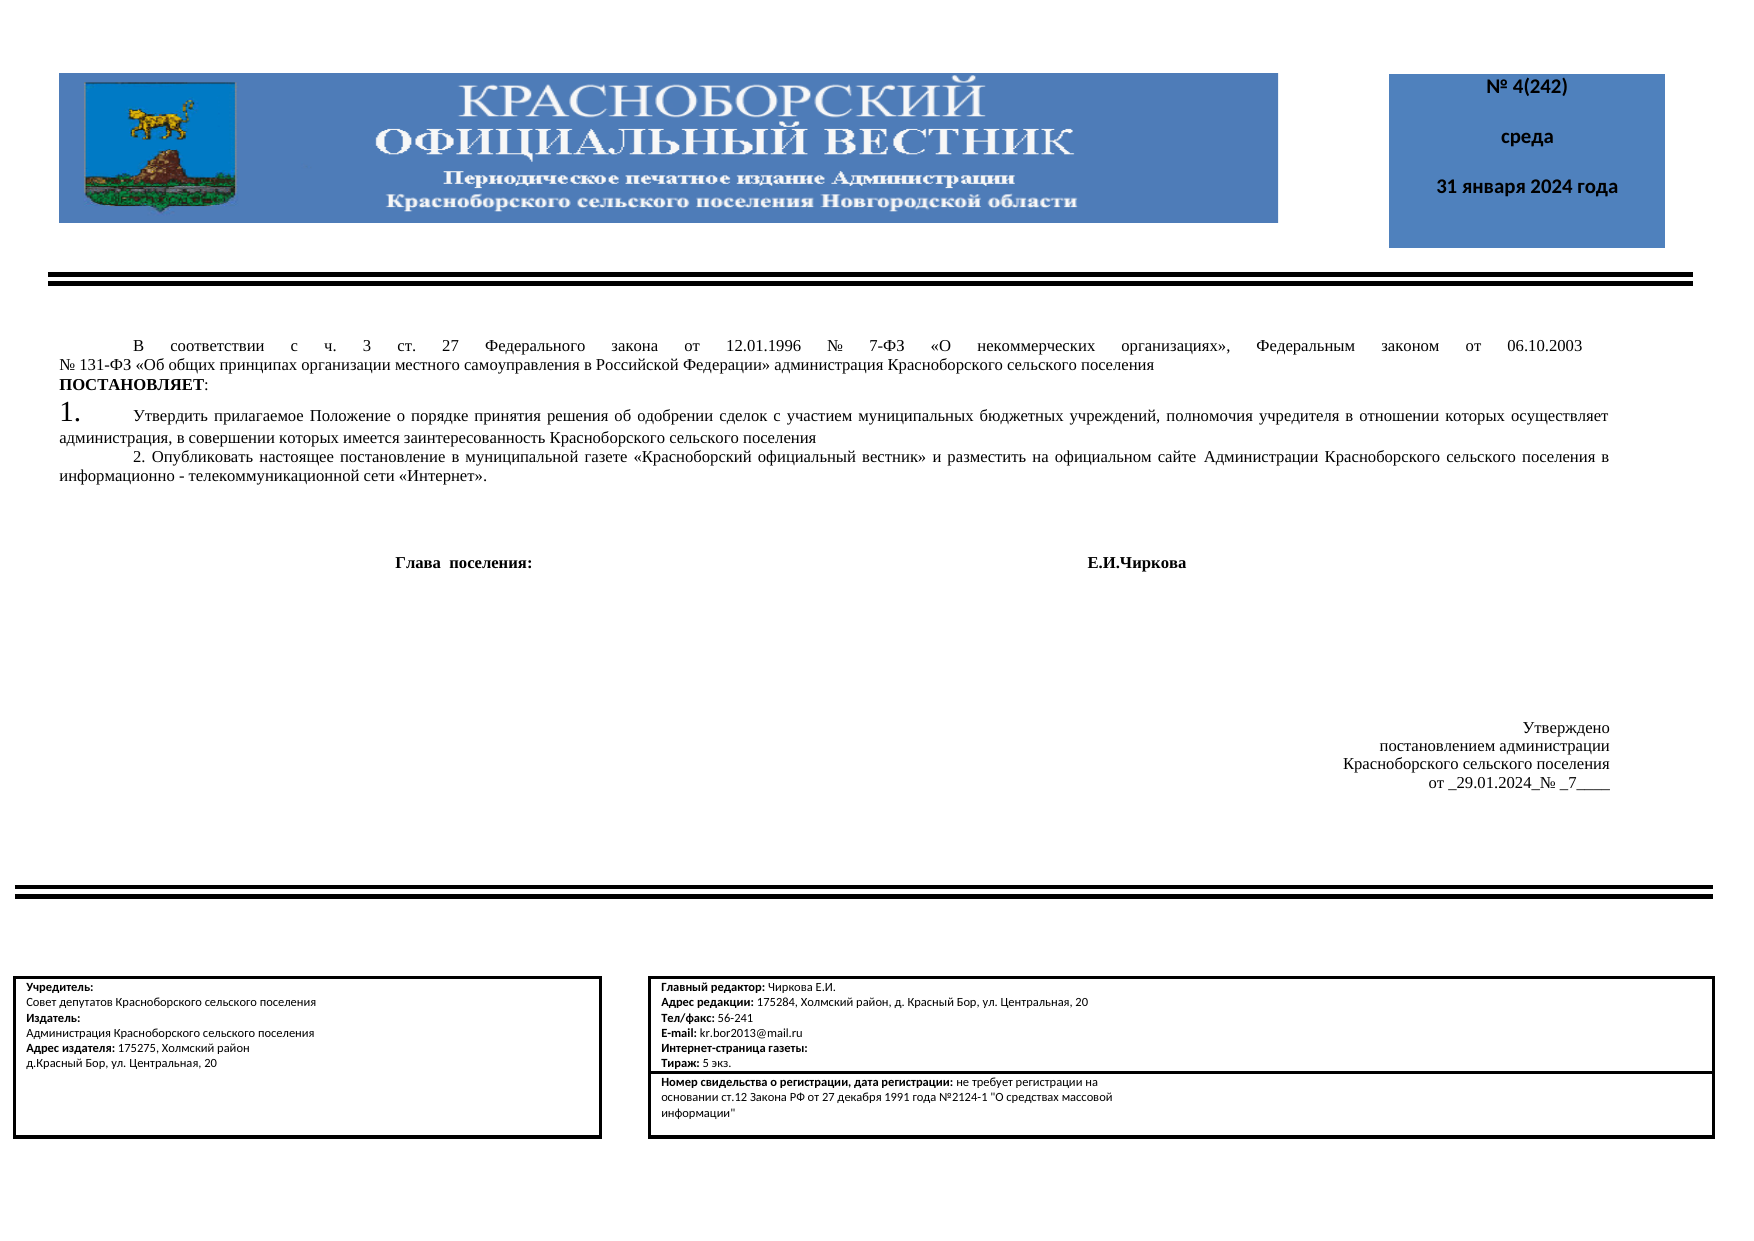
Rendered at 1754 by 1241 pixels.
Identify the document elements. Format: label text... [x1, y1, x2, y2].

text Утверждено [59, 719, 1610, 737]
text постановлением администрации [59, 737, 1610, 755]
list Утвердить прилагаемое Положение о порядке принятия решения об одобрении сделок с участием муниципальных бюджетных учреждений, полномочия учредителя в отношении которых осуществляет администрация, в совершении которых имеется заинтересованность Красноборского сельского поселения [59, 394, 1610, 447]
text 2. Опубликовать настоящее постановление в муниципальной газете «Красноборский официальный вестник» и разместить на официальном сайте Администрации Красноборского сельского поселения в информационно - телекоммуникационной сети «Интернет». [59, 447, 1610, 485]
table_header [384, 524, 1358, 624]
text ПОСТАНОВЛЯЕТ: [59, 374, 1610, 393]
text от _29.01.2024_№ _7____ [59, 773, 1610, 792]
text В соответствии с ч. 3 ст. 27 Федерального закона от 12.01.1996 № 7-ФЗ «О некоммерческих организациях», Федеральным законом от 06.10.2003 № 131-ФЗ «Об общих принципах организации местного самоуправления в Российской Федерации» администрация Красноборского сельского поселения [59, 336, 1610, 374]
text Красноборского сельского поселения [59, 755, 1610, 773]
